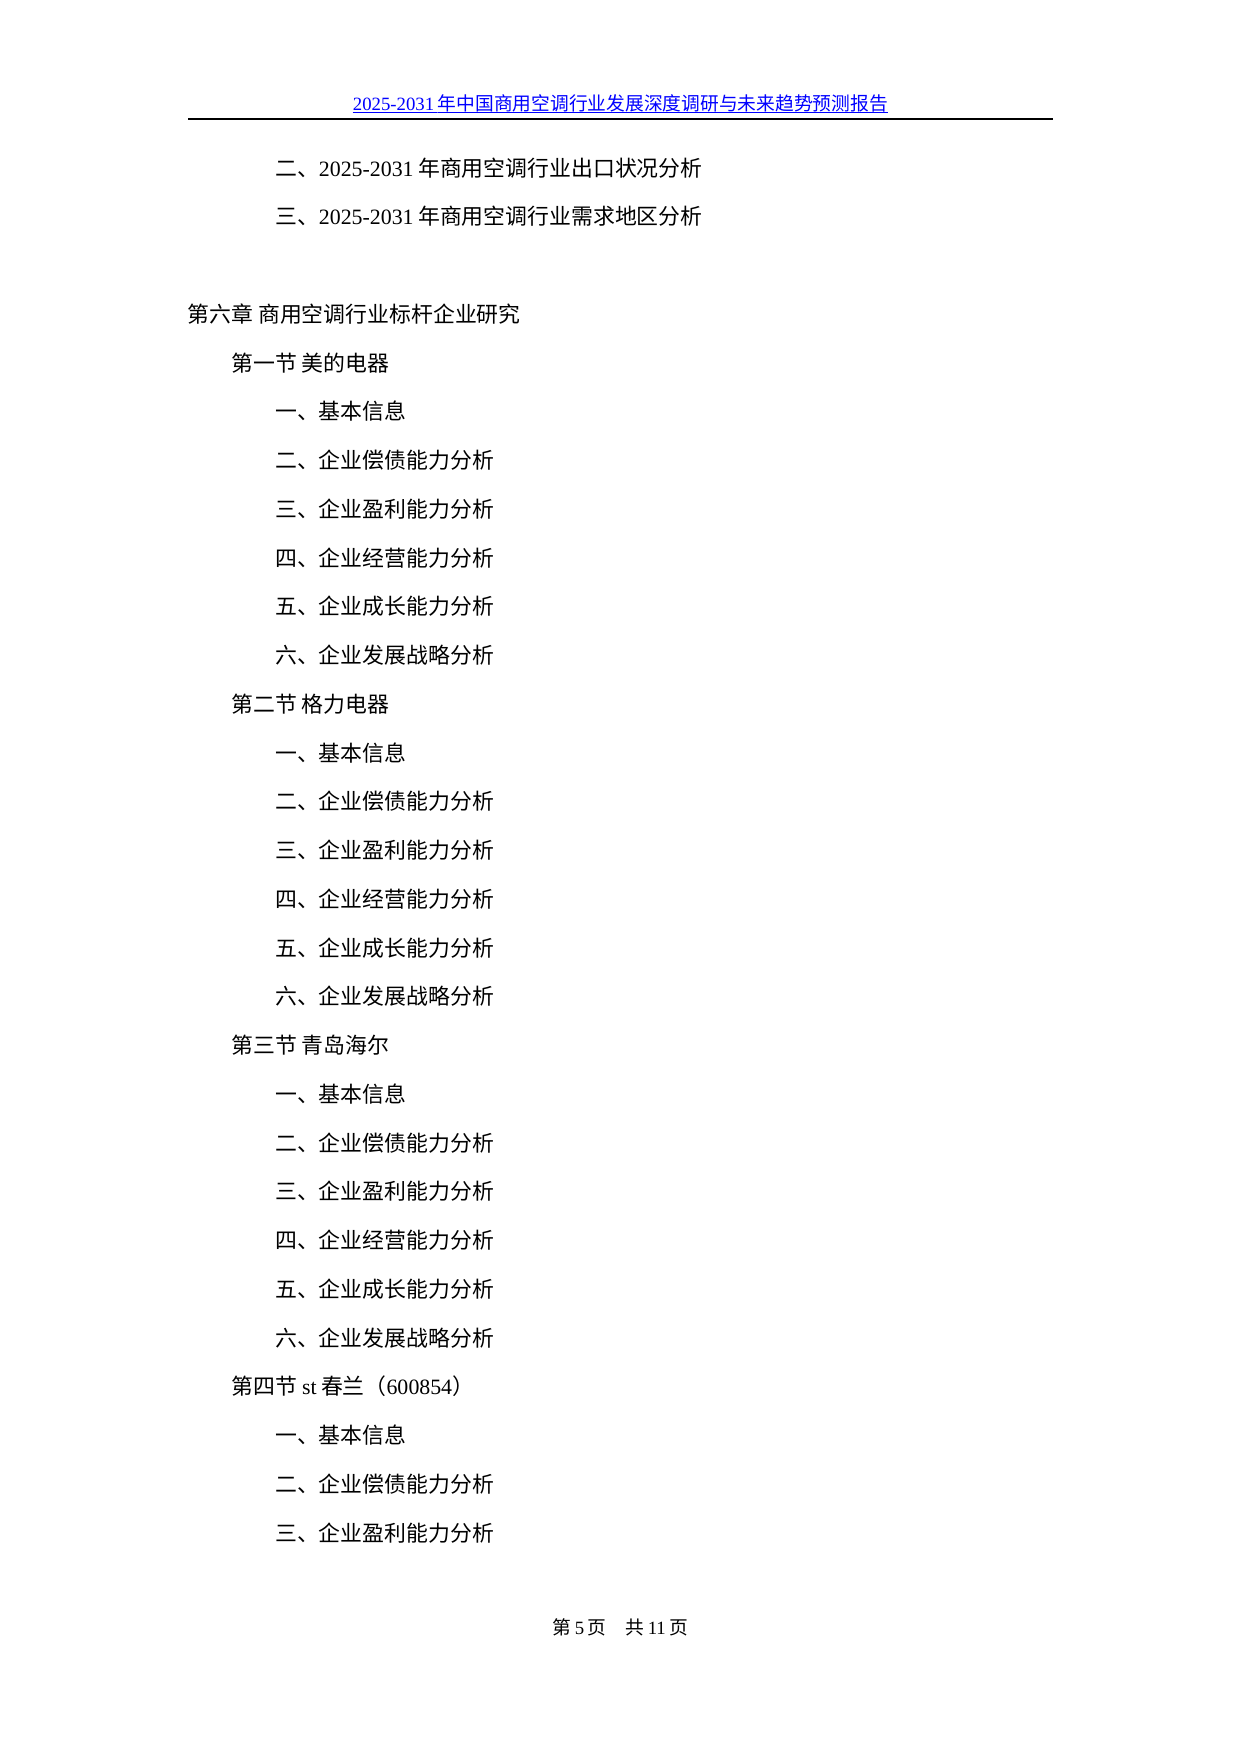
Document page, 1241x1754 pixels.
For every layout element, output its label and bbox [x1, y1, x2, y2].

text [187, 150, 1053, 1548]
